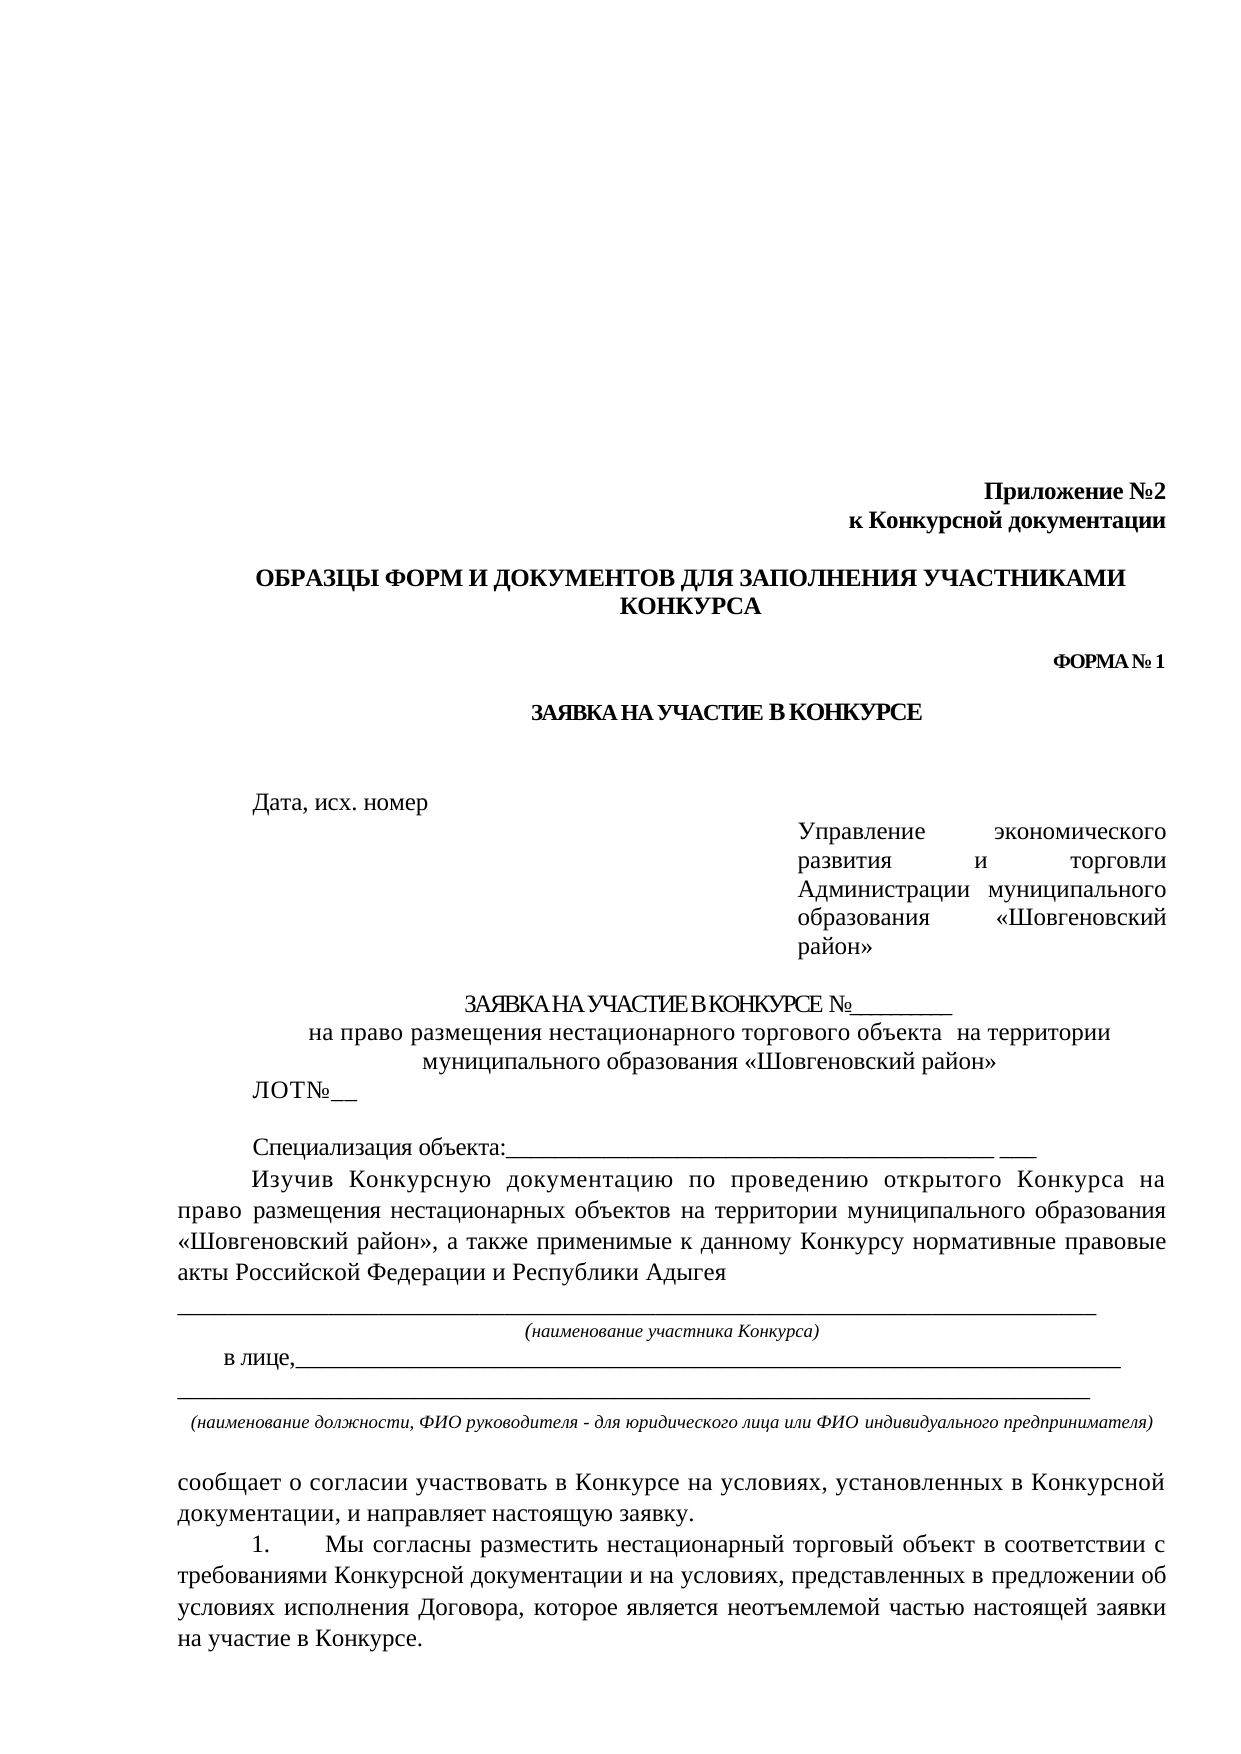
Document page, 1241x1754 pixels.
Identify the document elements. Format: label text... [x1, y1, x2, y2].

text (наименование участника Конкурса) в лице,__________________________________________________________________ [177, 1317, 1167, 1370]
text ОБРАЗЦЫ ФОРМ И ДОКУМЕНТОВ ДЛЯ ЗАПОЛНЕНИЯ УЧАСТНИКАМИ КОНКУРСА [215, 563, 1167, 620]
text Дата, исх. номер [252, 787, 1167, 816]
text Приложение №2 [215, 476, 1167, 505]
list Мы согласны разместить нестационарный торговый объект в соответствии с требованиями Конкурсной документации и на условиях, представленных в предложении об условиях исполнения Договора, которое является неотъемлемой частью настоящей заявки на участие в Конкурсе. [177, 1527, 1167, 1652]
text к Конкурсной документации [215, 505, 1167, 534]
text на право размещения нестационарного торгового объекта на территории муниципального образования «Шовгеновский район» [252, 1017, 1167, 1075]
text (наименование должности, ФИО руководителя - для юридического лица или ФИО индивидуального предпринимателя) [177, 1402, 1167, 1433]
text Специализация объекта:________________________________________ ___ [252, 1132, 1167, 1161]
text _________________________________________________________________________ [177, 1370, 1167, 1402]
text Изучив Конкурсную документацию по проведению открытого Конкурса на право размещения нестационарных объектов на территории муниципального образования «Шовгеновский район», а также применимые к данному Конкурсу нормативные правовые акты Российской Федерации и Республики Адыгея [177, 1161, 1167, 1286]
text ЗАЯВКА НА УЧАСТИЕ В КОНКУРСЕ [288, 697, 1167, 726]
text Управление экономического развития и торговли Администрации муниципального образования «Шовгеновский район» [797, 816, 1167, 960]
text ЛОТ№__ [252, 1075, 1167, 1104]
text ЗАЯВКА НА УЧАСТИЕ В КОНКУРСЕ №__________ [252, 989, 1167, 1017]
text ФОРМА № 1 [288, 649, 1167, 673]
text сообщает о согласии участвовать в Конкурсе на условиях, установленных в Конкурсной документации, и направляет настоящую заявку. [177, 1464, 1167, 1527]
text _________________________________________________________________________ [177, 1286, 1167, 1317]
